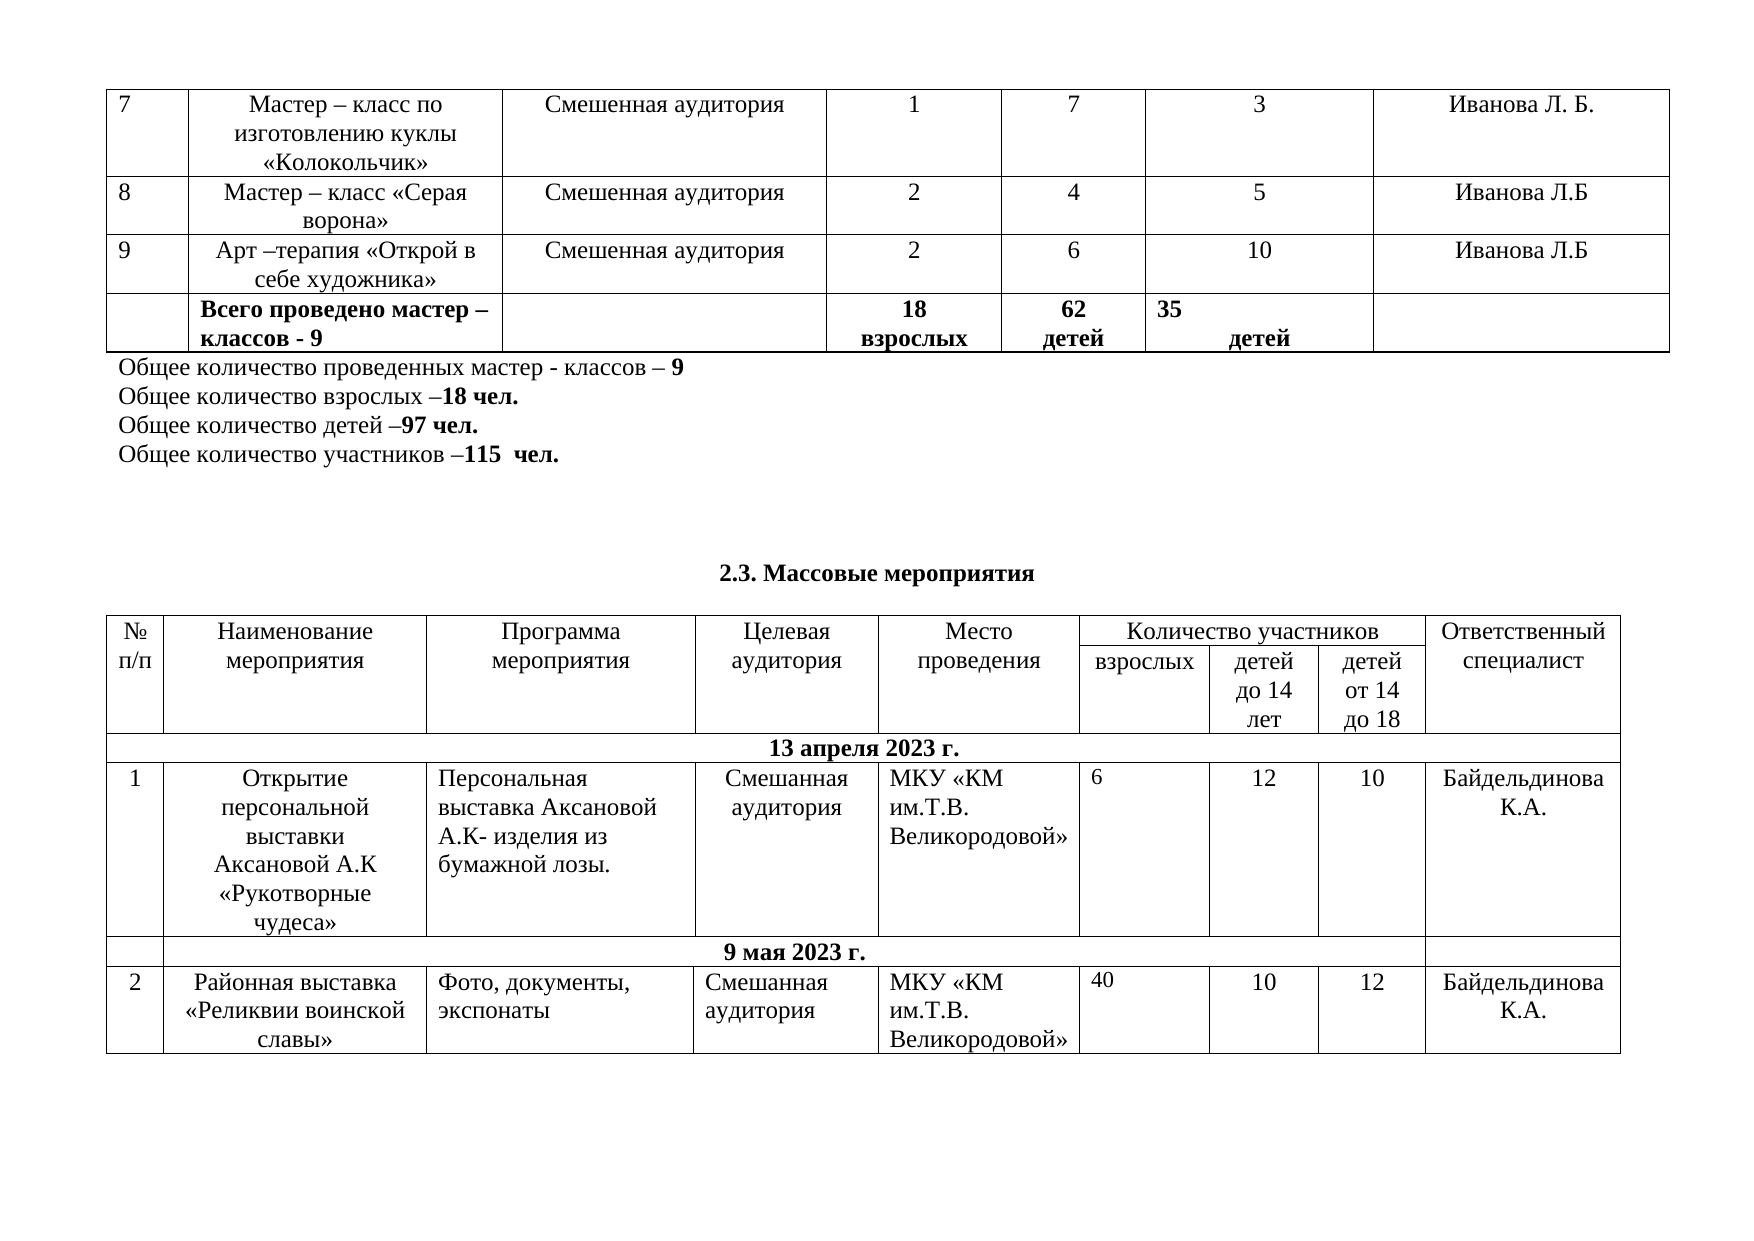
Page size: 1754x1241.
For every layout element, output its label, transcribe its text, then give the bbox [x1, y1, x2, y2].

table_header № п/п [107, 616, 163, 732]
table_cell МКУ «КМ им.Т.В. Великородовой» [879, 763, 1079, 936]
table_cell 35 детей [1146, 294, 1373, 351]
table_cell Байдельдинова К.А. [1426, 763, 1620, 936]
table_cell Байдельдинова К.А. [1426, 967, 1620, 1053]
table_cell 18 взрослых [827, 294, 1001, 351]
table_cell 2 [827, 177, 1001, 234]
table_cell 13 апреля 2023 г. [107, 734, 1620, 762]
table_cell 6 [1080, 763, 1209, 936]
table_cell Открытие персональной выставки Аксановой А.К «Рукотворные чудеса» [164, 763, 426, 936]
table_cell Иванова Л. Б. [1374, 90, 1669, 176]
text Общее количество взрослых –18 чел. [118, 381, 1636, 410]
table_cell 7 [107, 90, 188, 176]
table_header Место проведения [879, 616, 1079, 732]
table_cell Смешанная аудитория [694, 967, 878, 1053]
table_cell Районная выставка «Реликвии воинской славы» [164, 967, 426, 1053]
table_cell 5 [1146, 177, 1373, 234]
table_cell 10 [1210, 967, 1318, 1053]
table_header Программа мероприятия [427, 616, 695, 732]
table_cell 9 [107, 235, 188, 293]
table_cell [107, 937, 163, 966]
table_cell Персональная выставка Аксановой А.К- изделия из бумажной лозы. [427, 763, 695, 936]
table_cell Иванова Л.Б [1374, 235, 1669, 293]
text Общее количество проведенных мастер - классов – 9 [118, 353, 1636, 381]
table_header Ответственный специалист [1426, 616, 1620, 732]
table_cell 10 [1146, 235, 1373, 293]
table_cell 8 [107, 177, 188, 234]
table_cell 3 [1146, 90, 1373, 176]
table_cell 9 мая 2023 г. [164, 937, 1425, 966]
text Общее количество детей –97 чел. [118, 410, 1636, 439]
table_cell Мастер – класс по изготовлению куклы «Колокольчик» [189, 90, 502, 176]
table_cell Всего проведено мастер – классов - 9 [189, 294, 502, 351]
table_cell 1 [827, 90, 1001, 176]
table_cell [1374, 294, 1669, 351]
table_cell детей до 14 лет [1210, 646, 1318, 732]
table_cell 10 [1319, 763, 1425, 936]
table_cell 1 [107, 763, 163, 936]
table_cell 4 [1002, 177, 1145, 234]
table_cell Иванова Л.Б [1374, 177, 1669, 234]
table_cell [107, 294, 188, 351]
table_cell [503, 294, 826, 351]
table_cell 12 [1210, 763, 1318, 936]
table_cell Мастер – класс «Серая ворона» [189, 177, 502, 234]
table_cell взрослых [1080, 646, 1209, 732]
table_cell детей от 14 до 18 [1319, 646, 1425, 732]
table_header Целевая аудитория [696, 616, 878, 732]
table_cell [1426, 937, 1620, 966]
text 2.3. Массовые мероприятия [118, 558, 1636, 587]
table_cell 7 [1002, 90, 1145, 176]
table_cell Смешенная аудитория [503, 177, 826, 234]
table_header Наименование мероприятия [164, 616, 426, 732]
table_cell 12 [1319, 967, 1425, 1053]
table_cell Арт –терапия «Открой в себе художника» [189, 235, 502, 293]
table_cell 2 [827, 235, 1001, 293]
text Общее количество участников –115 чел. [118, 439, 1636, 467]
table_cell 40 [1080, 967, 1209, 1053]
table_header Количество участников [1080, 616, 1425, 645]
table_cell Фото, документы, экспонаты [427, 967, 693, 1053]
table_cell Смешенная аудитория [503, 235, 826, 293]
table_cell Смешенная аудитория [503, 90, 826, 176]
table_cell 6 [1002, 235, 1145, 293]
table_cell МКУ «КМ им.Т.В. Великородовой» [879, 967, 1079, 1053]
table_cell 62 детей [1002, 294, 1145, 351]
table_cell Смешанная аудитория [696, 763, 878, 936]
table_cell 2 [107, 967, 163, 1053]
